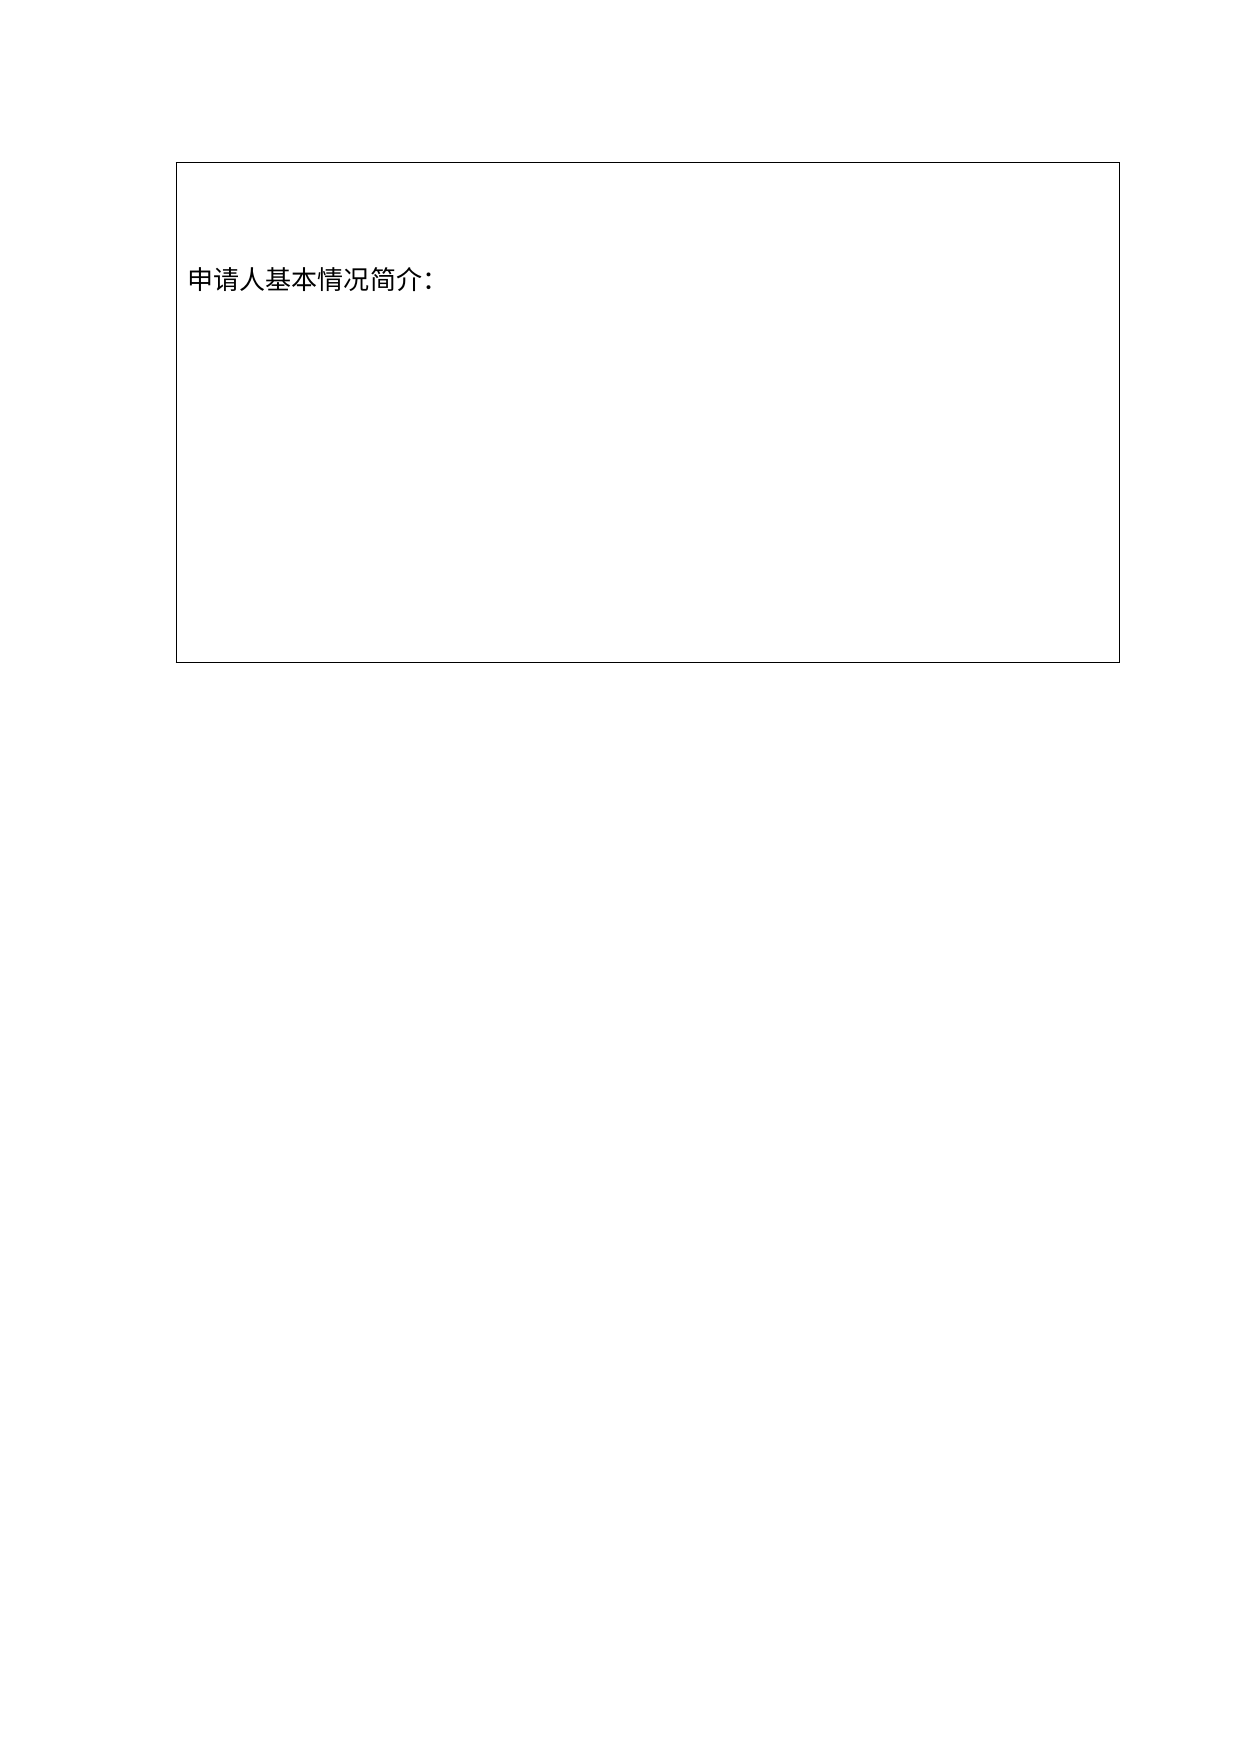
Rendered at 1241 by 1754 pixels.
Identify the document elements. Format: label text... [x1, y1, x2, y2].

table_cell 申请人基本情况简介： [177, 163, 1119, 662]
